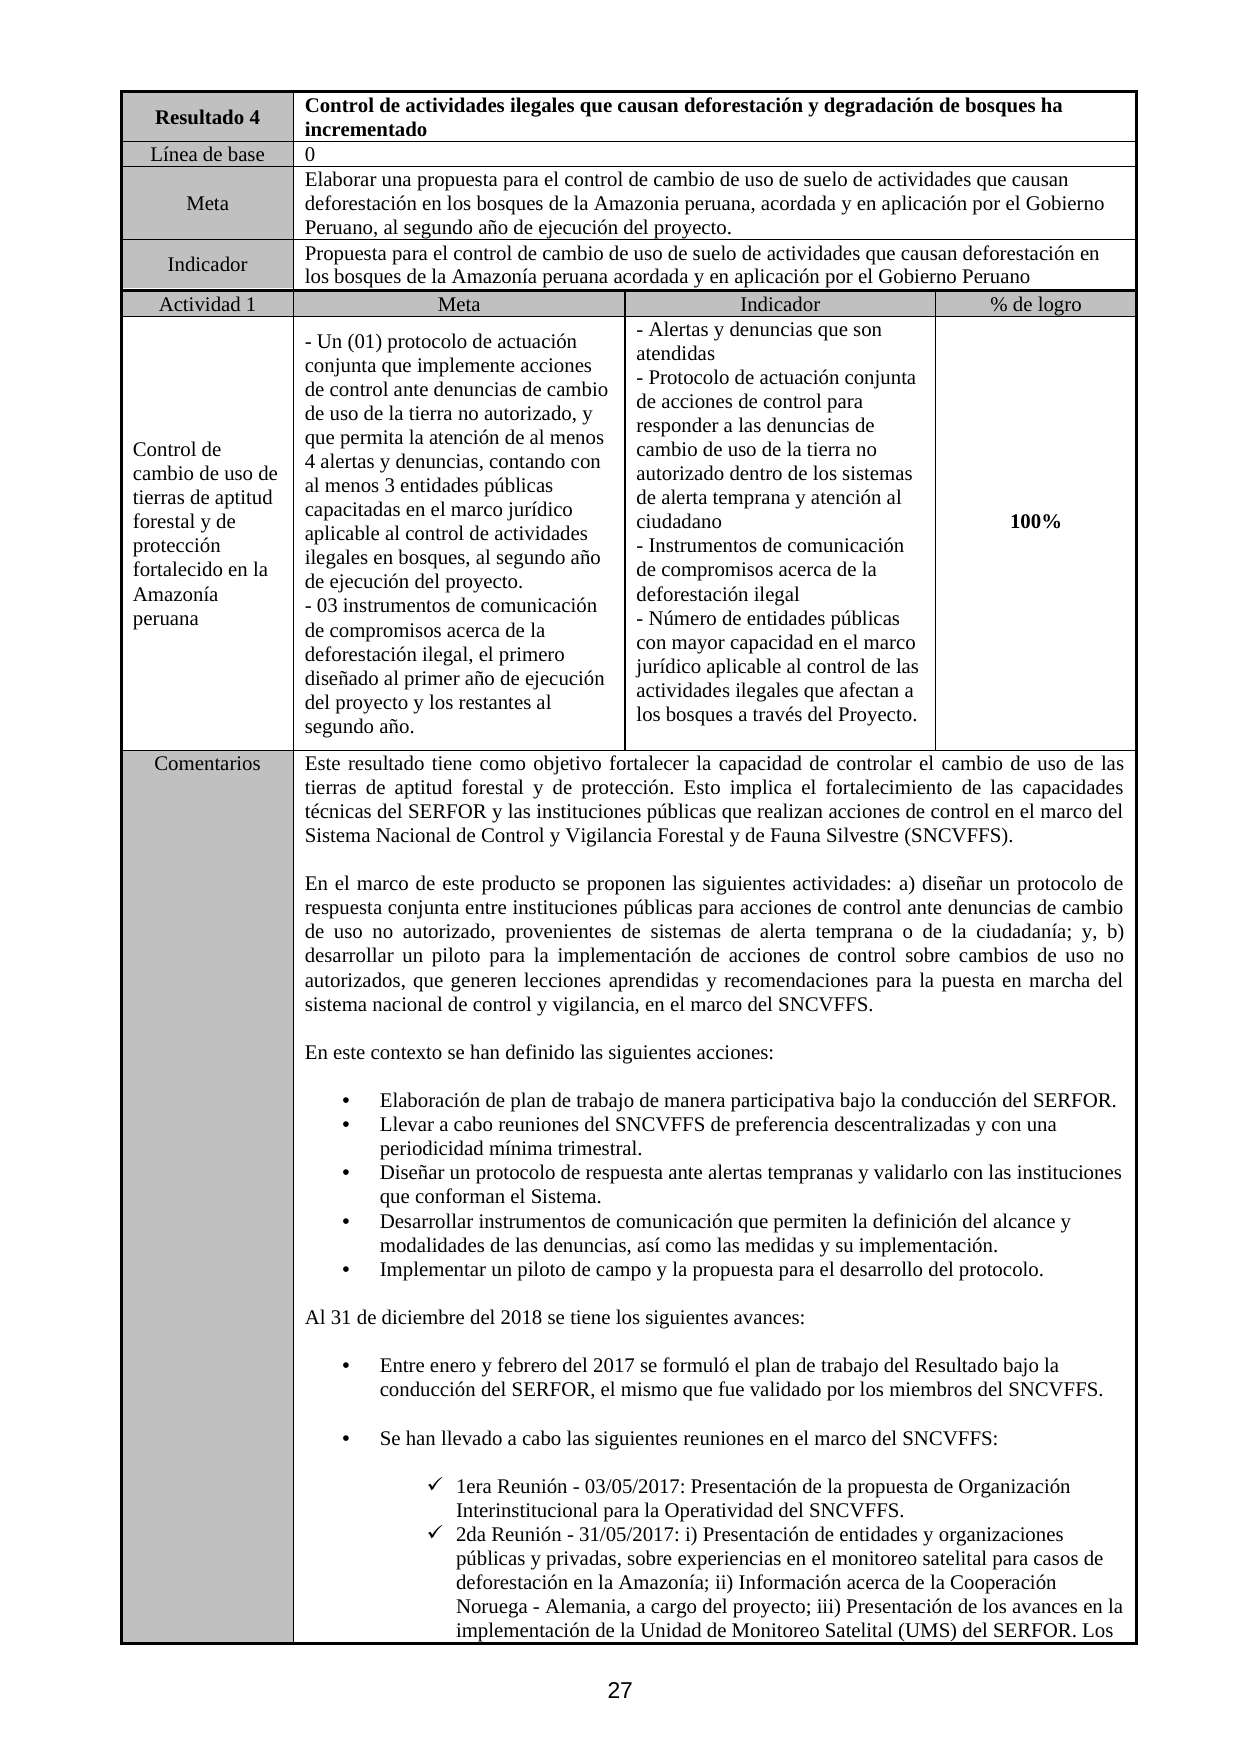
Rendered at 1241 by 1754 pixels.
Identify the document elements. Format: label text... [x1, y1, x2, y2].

table_cell Meta [123, 167, 293, 239]
table_header Resultado 4 [123, 93, 293, 141]
table_cell - Un (01) protocolo de actuación conjunta que implemente acciones de control ante denuncias de cambio de uso de la tierra no autorizado, y que permita la atención de al menos 4 alertas y denuncias, contando con al menos 3 entidades públicas capacitadas en el marco jurídico aplicable al control de actividades ilegales en bosques, al segundo año de ejecución del proyecto. - 03 instrumentos de comunicación de compromisos acerca de la deforestación ilegal, el primero diseñado al primer año de ejecución del proyecto y los restantes al segundo año. [294, 317, 624, 750]
table_cell Línea de base [123, 142, 293, 166]
table_cell Control de cambio de uso de tierras de aptitud forestal y de protección fortalecido en la Amazonía peruana [123, 317, 293, 750]
table_header Control de actividades ilegales que causan deforestación y degradación de bosques ha incrementado [294, 93, 1135, 141]
table_cell Indicador [626, 292, 935, 316]
table_cell % de logro [936, 292, 1135, 316]
table_cell Meta [294, 292, 624, 316]
table_cell - Alertas y denuncias que son atendidas - Protocolo de actuación conjunta de acciones de control para responder a las denuncias de cambio de uso de la tierra no autorizado dentro de los sistemas de alerta temprana y atención al ciudadano - Instrumentos de comunicación de compromisos acerca de la deforestación ilegal - Número de entidades públicas con mayor capacidad en el marco jurídico aplicable al control de las actividades ilegales que afectan a los bosques a través del Proyecto. [626, 317, 935, 750]
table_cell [294, 751, 1135, 1642]
table_cell 0 [294, 142, 1135, 166]
table_cell 100% [936, 317, 1135, 750]
table_cell Actividad 1 [123, 292, 293, 316]
table_cell Indicador [123, 240, 293, 288]
table_cell Propuesta para el control de cambio de uso de suelo de actividades que causan deforestación en los bosques de la Amazonía peruana acordada y en aplicación por el Gobierno Peruano [294, 240, 1135, 288]
table_cell Elaborar una propuesta para el control de cambio de uso de suelo de actividades que causan deforestación en los bosques de la Amazonia peruana, acordada y en aplicación por el Gobierno Peruano, al segundo año de ejecución del proyecto. [294, 167, 1135, 239]
table_cell Comentarios [123, 751, 293, 1642]
